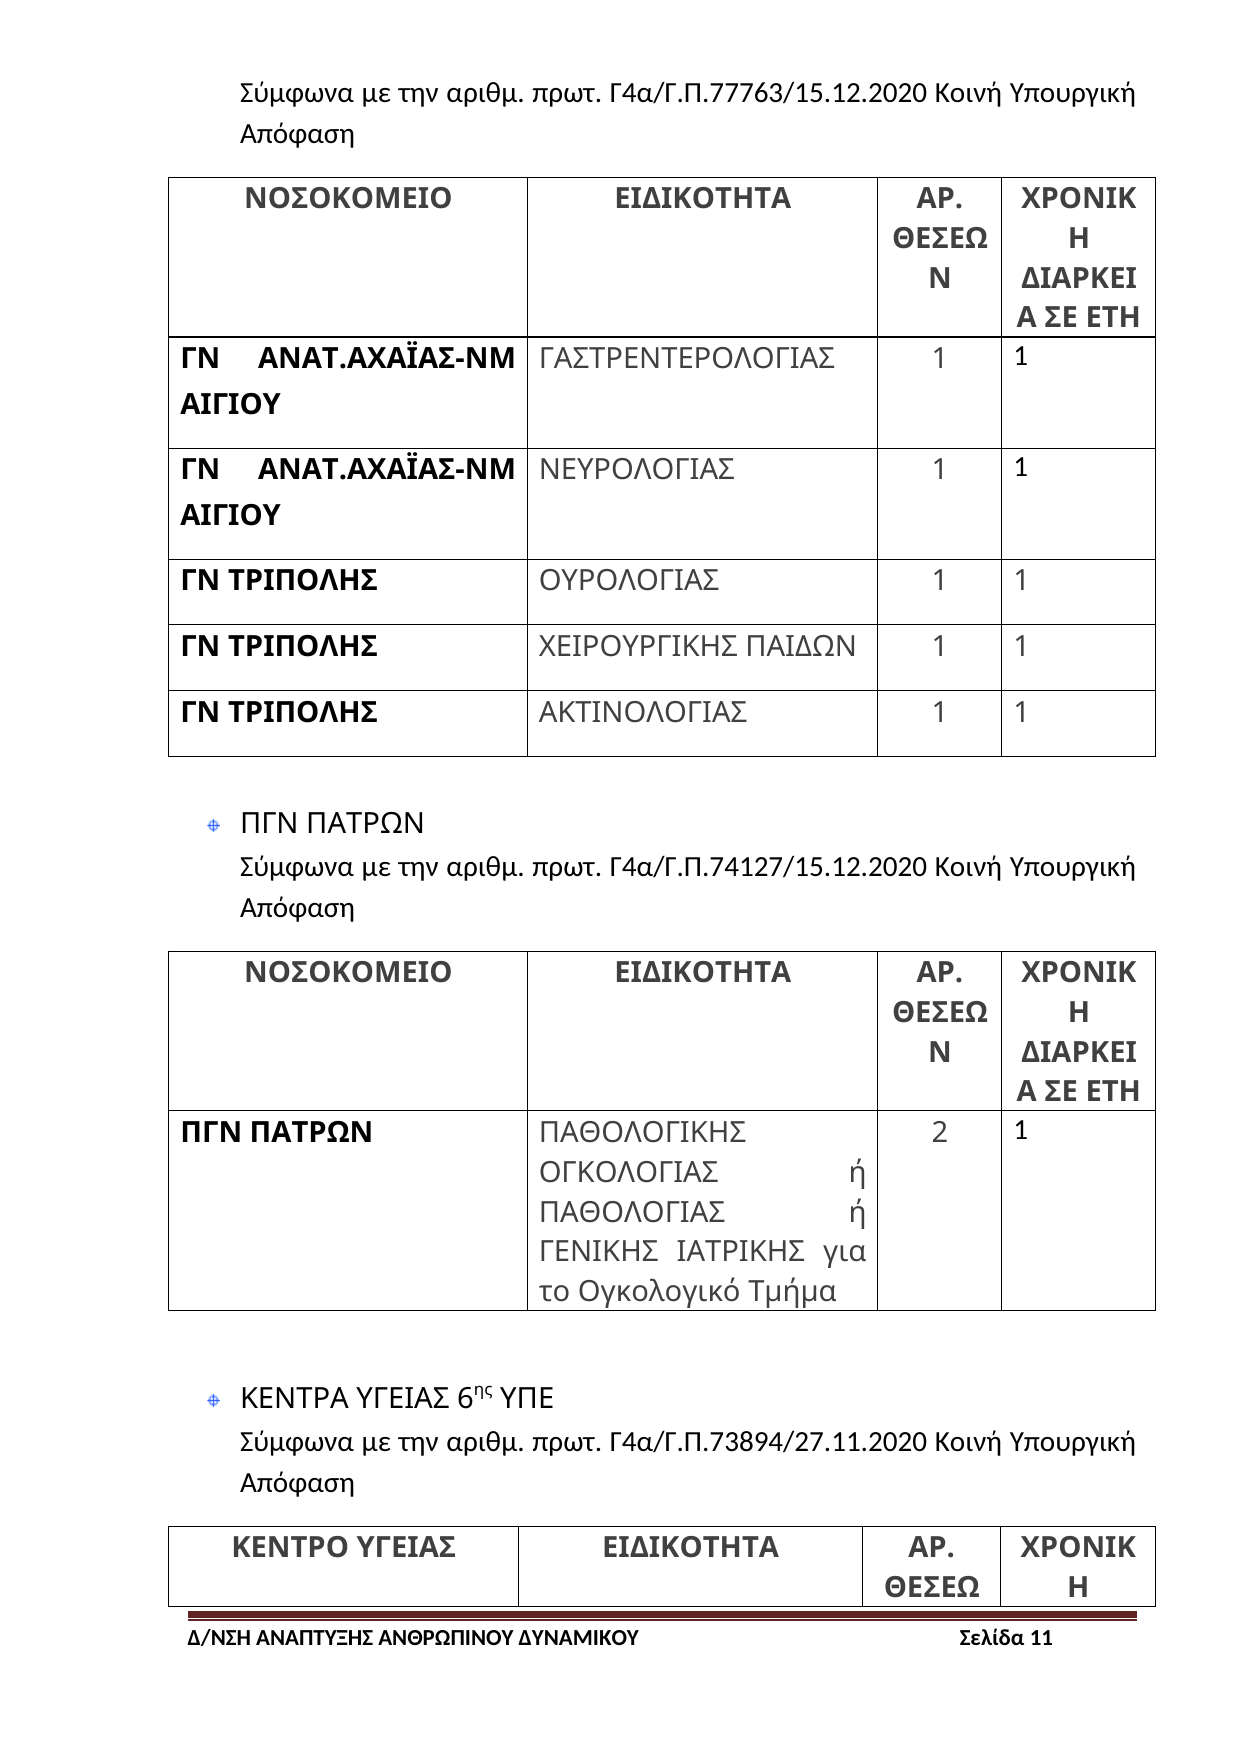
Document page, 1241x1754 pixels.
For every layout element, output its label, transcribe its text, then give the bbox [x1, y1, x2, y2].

table_cell ΧΕΙΡΟΥΡΓΙΚΗΣ ΠΑΙΔΩΝ [528, 625, 877, 690]
table_cell ΓΝ ΤΡΙΠΟΛΗΣ [169, 691, 527, 756]
table_header ΝΟΣΟΚΟΜΕΙΟ [169, 178, 527, 336]
table_header ΑΡ. ΘΕΣΕΩΝ [863, 1527, 1000, 1606]
picture [203, 816, 220, 834]
table_cell ΠΓΝ ΠΑΤΡΩΝ [169, 1111, 527, 1310]
list Σύμφωνα με την αριθμ. πρωτ. Γ4α/Γ.Π.74127/15.12.2020 Κοινή Υπουργική Απόφαση [240, 848, 1137, 924]
table_cell 1 [878, 449, 1001, 558]
table_cell ΑΚΤΙΝΟΛΟΓΙΑΣ [528, 691, 877, 756]
table_cell 1 [878, 560, 1001, 624]
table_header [1001, 1527, 1155, 1606]
table_cell 1 [1002, 625, 1155, 690]
table_cell ΓΑΣΤΡΕΝΤΕΡΟΛΟΓΙΑΣ [528, 338, 877, 447]
table_cell ΓΝ ΑΝΑΤ.ΑΧΑΪΑΣ-ΝΜ ΑΙΓΙΟΥ [169, 449, 527, 558]
table_cell 1 [1002, 1111, 1155, 1310]
table_cell ΟΥΡΟΛΟΓΙΑΣ [528, 560, 877, 624]
table_cell 1 [878, 338, 1001, 447]
table_header ΑΡ. ΘΕΣΕΩΝ [878, 178, 1001, 336]
table_header ΕΙΔΙΚΟΤΗΤΑ [528, 178, 877, 336]
table_cell ΓΝ ΑΝΑΤ.ΑΧΑΪΑΣ-ΝΜ ΑΙΓΙΟΥ [169, 338, 527, 447]
table_cell ΠΑΘΟΛΟΓΙΚΗΣ ΟΓΚΟΛΟΓΙΑΣ ή ΠΑΘΟΛΟΓΙΑΣ ή ΓΕΝΙΚΗΣ ΙΑΤΡΙΚΗΣ για το Ογκολογικό Τμήμα [528, 1111, 877, 1310]
table_header ΕΙΔΙΚΟΤΗΤΑ [528, 952, 877, 1110]
table_header ΕΙΔΙΚΟΤΗΤΑ [519, 1527, 862, 1606]
list ΠΓΝ ΠΑΤΡΩΝ [202, 802, 1137, 842]
table_header ΚΕΝΤΡΟ ΥΓΕΙΑΣ [169, 1527, 518, 1606]
list ΚΕΝΤΡΑ ΥΓΕΙΑΣ 6ης ΥΠΕ [202, 1377, 1137, 1417]
table_cell ΓΝ ΤΡΙΠΟΛΗΣ [169, 625, 527, 690]
table_cell 1 [1002, 691, 1155, 756]
list Σύμφωνα με την αριθμ. πρωτ. Γ4α/Γ.Π.77763/15.12.2020 Κοινή Υπουργική Απόφαση [240, 74, 1137, 150]
list Σύμφωνα με την αριθμ. πρωτ. Γ4α/Γ.Π.73894/27.11.2020 Κοινή Υπουργική Απόφαση [240, 1423, 1137, 1499]
table_cell 1 [1002, 449, 1155, 558]
table_header ΧΡΟΝΙΚΗ ΔΙΑΡΚΕΙΑ ΣΕ ΕΤΗ [1002, 952, 1155, 1110]
picture [203, 1391, 220, 1409]
table_cell 1 [1002, 560, 1155, 624]
table_cell ΝΕΥΡΟΛΟΓΙΑΣ [528, 449, 877, 558]
table_header ΧΡΟΝΙΚΗ ΔΙΑΡΚΕΙΑ ΣΕ ΕΤΗ [1002, 178, 1155, 336]
table_cell 1 [1002, 338, 1155, 447]
table_cell 2 [878, 1111, 1001, 1310]
table_cell 1 [878, 625, 1001, 690]
table_cell 1 [878, 691, 1001, 756]
table_header ΝΟΣΟΚΟΜΕΙΟ [169, 952, 527, 1110]
table_cell ΓΝ ΤΡΙΠΟΛΗΣ [169, 560, 527, 624]
table_header ΑΡ. ΘΕΣΕΩΝ [878, 952, 1001, 1110]
